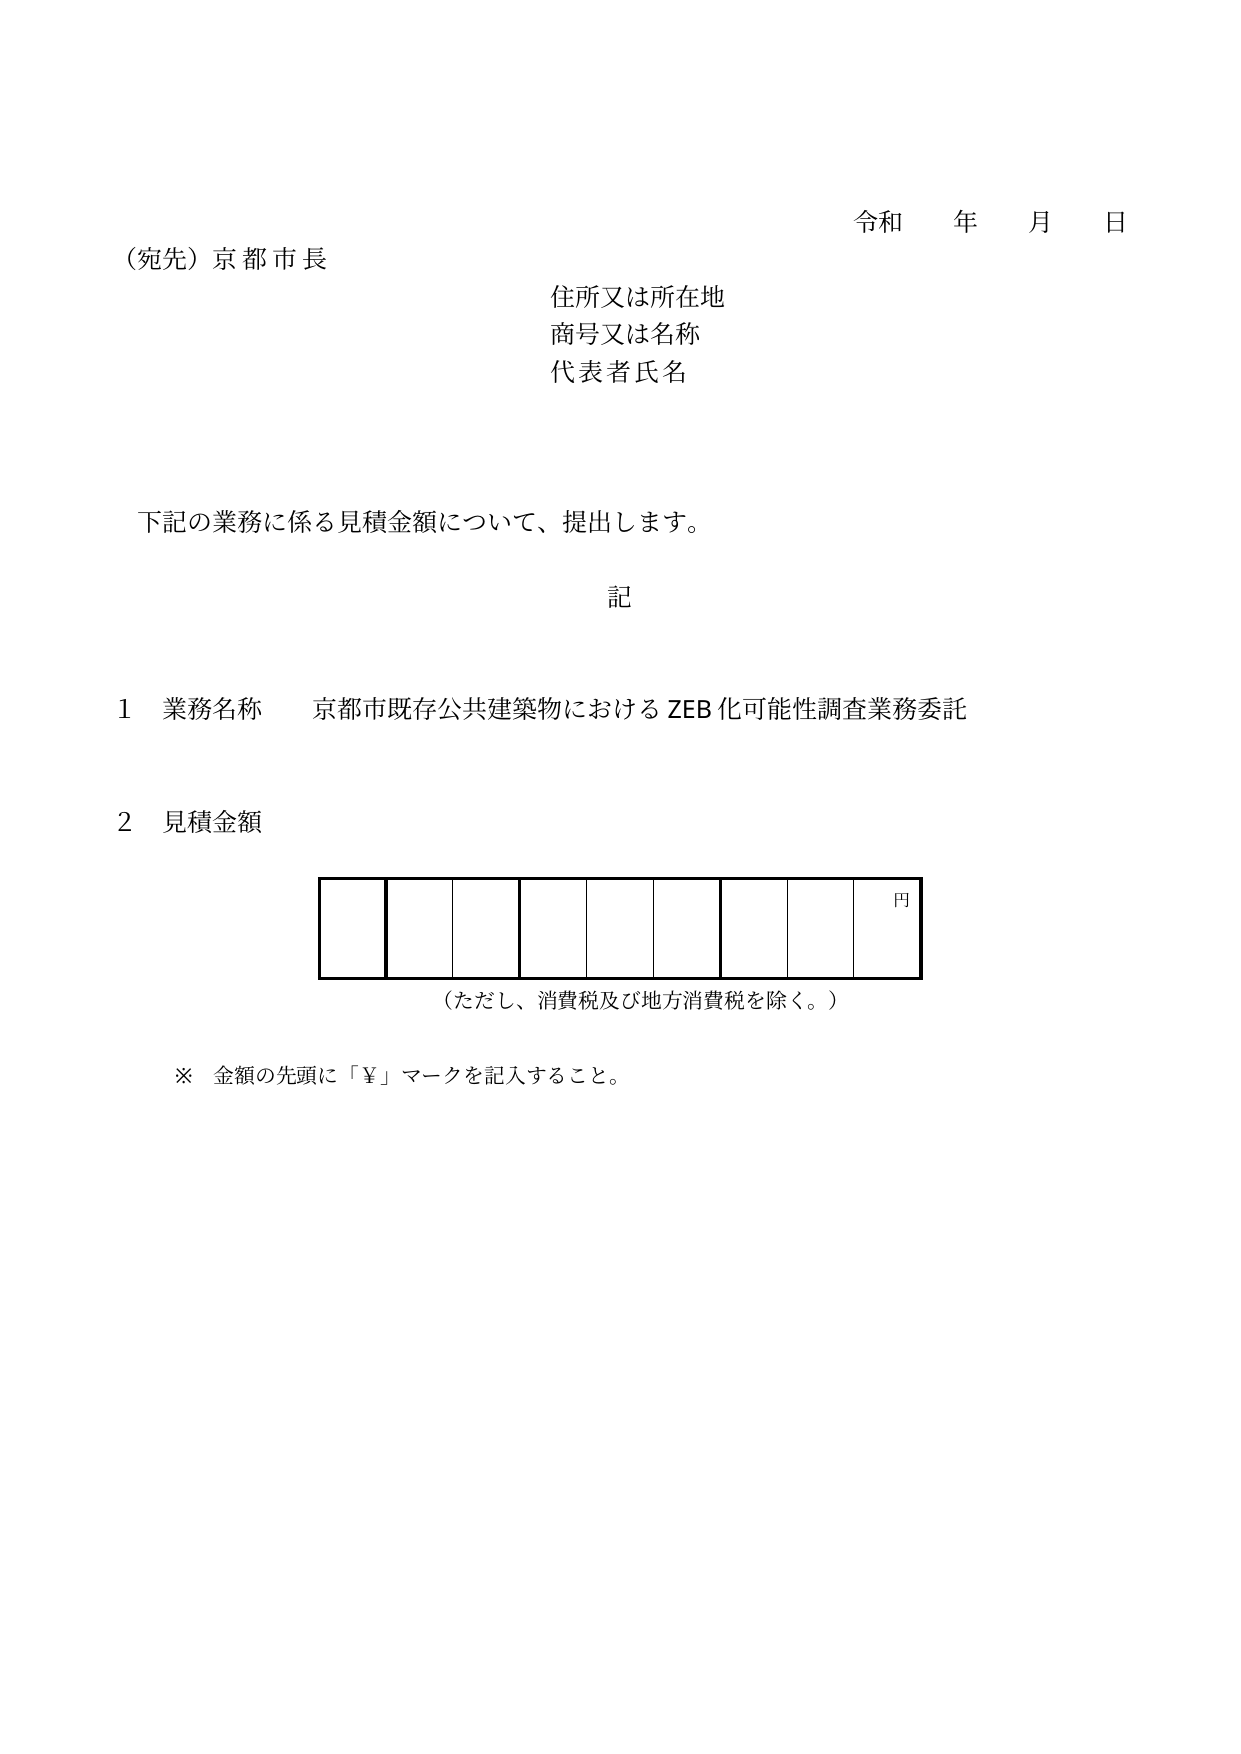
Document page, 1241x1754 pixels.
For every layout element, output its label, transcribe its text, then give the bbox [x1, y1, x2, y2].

table_header [722, 880, 787, 977]
text （ただし、消費税及び地方消費税を除く。） [112, 980, 1128, 1018]
text 住所又は所在地 [550, 277, 1128, 314]
subtitle 記 [112, 577, 1128, 614]
table_header [788, 880, 853, 977]
text １ 業務名称 京都市既存公共建築物におけるZEB化可能性調査業務委託 [112, 689, 1128, 727]
text 令和 年 月 日 [112, 202, 1128, 239]
table_header [521, 880, 586, 977]
table_header [654, 880, 719, 977]
text （宛先）京都市長 [113, 239, 1128, 277]
text 下記の業務に係る見積金額について、提出します。 [112, 502, 1128, 539]
text 代表者氏名 [550, 352, 1128, 389]
table_header [587, 880, 653, 977]
text ※ 金額の先頭に「￥」マークを記入すること。 [112, 1055, 1128, 1093]
text 商号又は名称 [550, 314, 1128, 352]
table_header 円 [854, 880, 919, 977]
table_header [321, 880, 384, 977]
text ２ 見積金額 [112, 802, 1128, 839]
table_header [388, 880, 452, 977]
table_header [453, 880, 518, 977]
